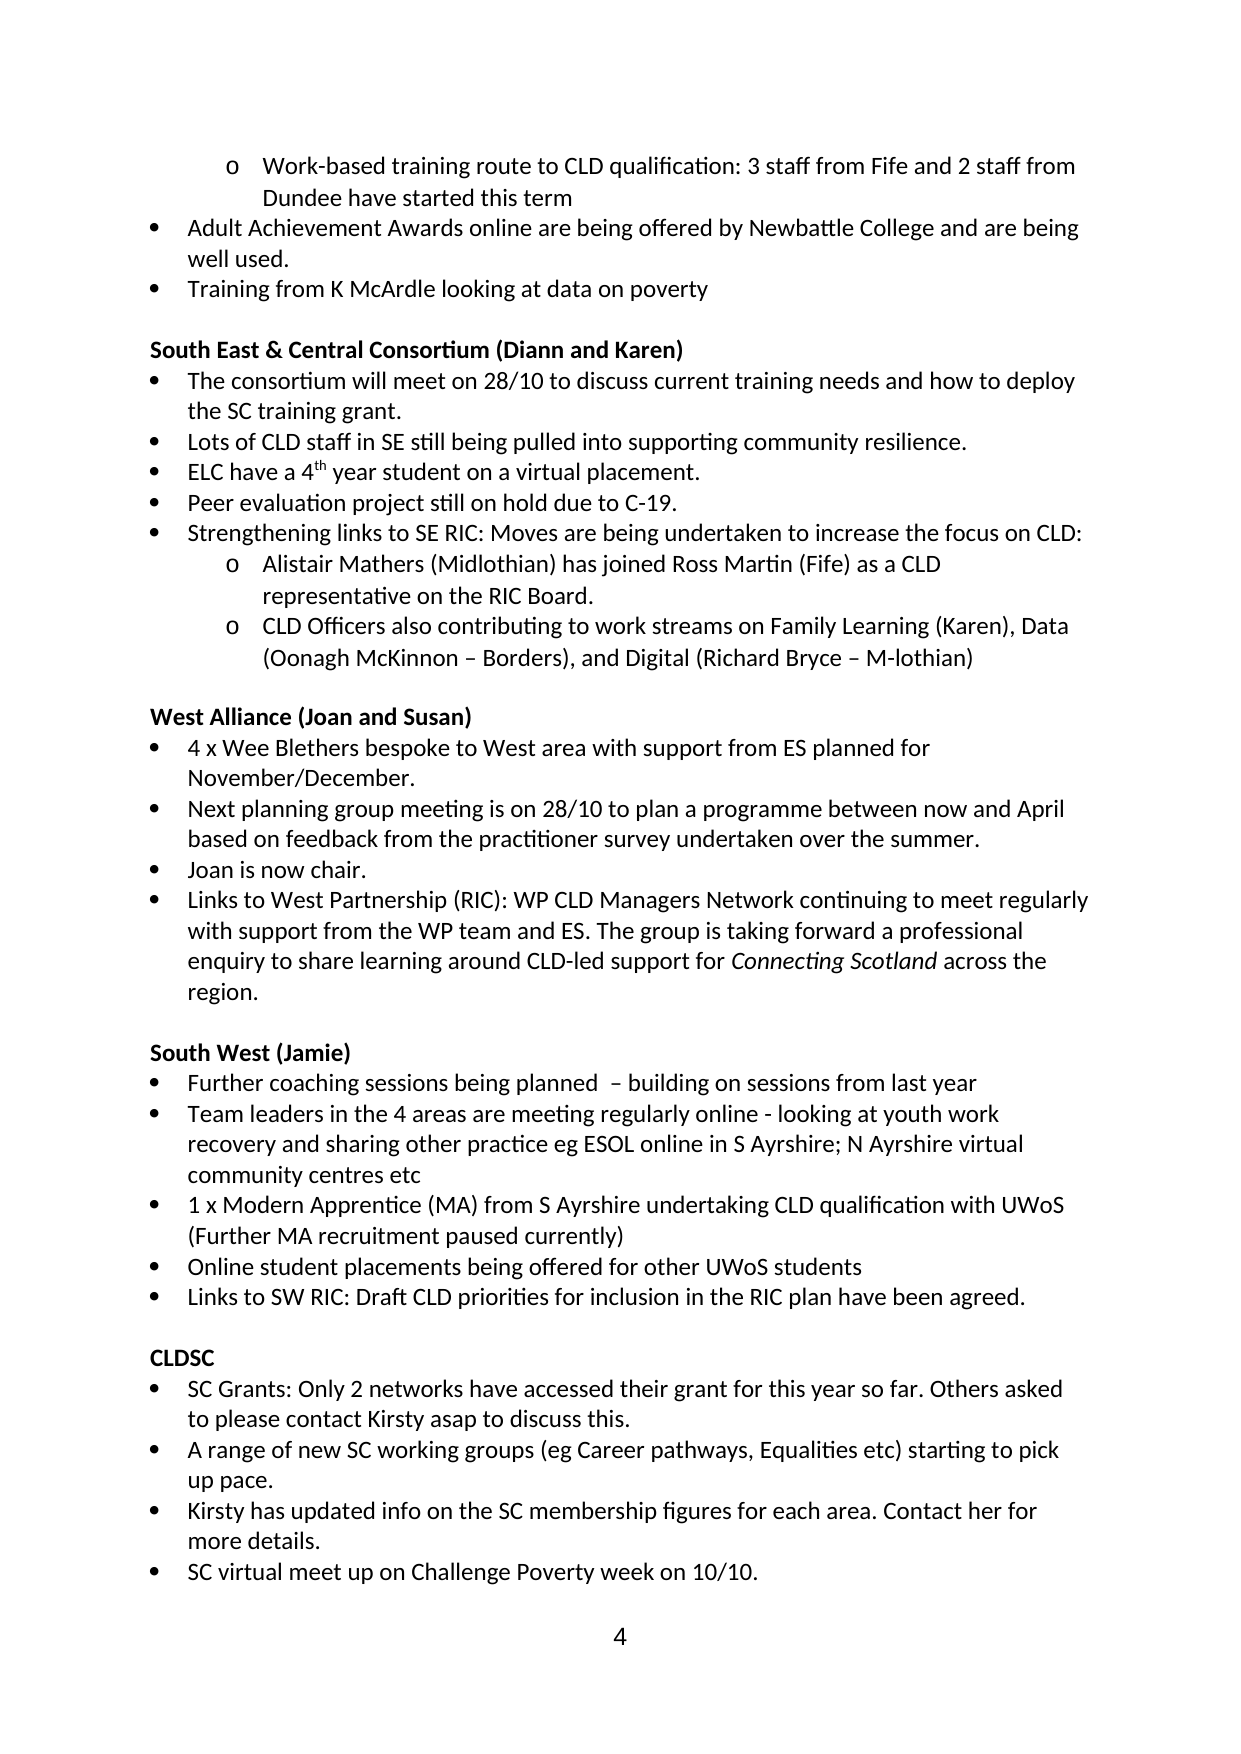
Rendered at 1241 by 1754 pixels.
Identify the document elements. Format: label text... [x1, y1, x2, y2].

list The consortium will meet on 28/10 to discuss current training needs and how to deploy the SC training grant. [150, 365, 1090, 426]
list SC virtual meet up on Challenge Poverty week on 10/10. [150, 1556, 1090, 1586]
text West Alliance (Joan and Susan) [150, 701, 1090, 732]
list Work-based training route to CLD qualification: 3 staff from Fife and 2 staff from Dundee have started this term [225, 150, 1090, 212]
list Training from K McArdle looking at data on poverty [150, 273, 1090, 304]
text South West (Jamie) [150, 1037, 1090, 1068]
list Links to SW RIC: Draft CLD priorities for inclusion in the RIC plan have been agreed. [150, 1281, 1090, 1312]
list Next planning group meeting is on 28/10 to plan a programme between now and April based on feedback from the practitioner survey undertaken over the summer. [150, 793, 1090, 854]
list Online student placements being offered for other UWoS students [150, 1251, 1090, 1281]
list 1 x Modern Apprentice (MA) from S Ayrshire undertaking CLD qualification with UWoS (Further MA recruitment paused currently) [150, 1190, 1090, 1251]
list Adult Achievement Awards online are being offered by Newbattle College and are being well used. [150, 212, 1090, 273]
list Team leaders in the 4 areas are meeting regularly online - looking at youth work recovery and sharing other practice eg ESOL online in S Ayrshire; N Ayrshire virtual community centres etc [150, 1098, 1090, 1190]
list A range of new SC working groups (eg Career pathways, Equalities etc) starting to pick up pace. [150, 1434, 1090, 1495]
list Links to West Partnership (RIC): WP CLD Managers Network continuing to meet regularly with support from the WP team and ES. The group is taking forward a professional enquiry to share learning around CLD-led support for Connecting Scotland across the region. [150, 884, 1090, 1007]
list Peer evaluation project still on hold due to C-19. [150, 487, 1090, 517]
list Joan is now chair. [150, 854, 1090, 884]
text CLDSC [150, 1342, 1090, 1373]
list SC Grants: Only 2 networks have accessed their grant for this year so far. Others asked to please contact Kirsty asap to discuss this. [150, 1373, 1090, 1434]
list Alistair Mathers (Midlothian) has joined Ross Martin (Fife) as a CLD representative on the RIC Board. [225, 548, 1090, 610]
list Strengthening links to SE RIC: Moves are being undertaken to increase the focus on CLD: [150, 517, 1090, 548]
list Kirsty has updated info on the SC membership figures for each area. Contact her for more details. [150, 1495, 1090, 1556]
list ELC have a 4th year student on a virtual placement. [150, 456, 1090, 487]
list Lots of CLD staff in SE still being pulled into supporting community resilience. [150, 426, 1090, 456]
text South East & Central Consortium (Diann and Karen) [150, 334, 1090, 365]
list Further coaching sessions being planned – building on sessions from last year [150, 1068, 1090, 1098]
list CLD Officers also contributing to work streams on Family Learning (Karen), Data (Oonagh McKinnon – Borders), and Digital (Richard Bryce – M-lothian) [225, 610, 1090, 673]
list 4 x Wee Blethers bespoke to West area with support from ES planned for November/December. [150, 732, 1090, 793]
